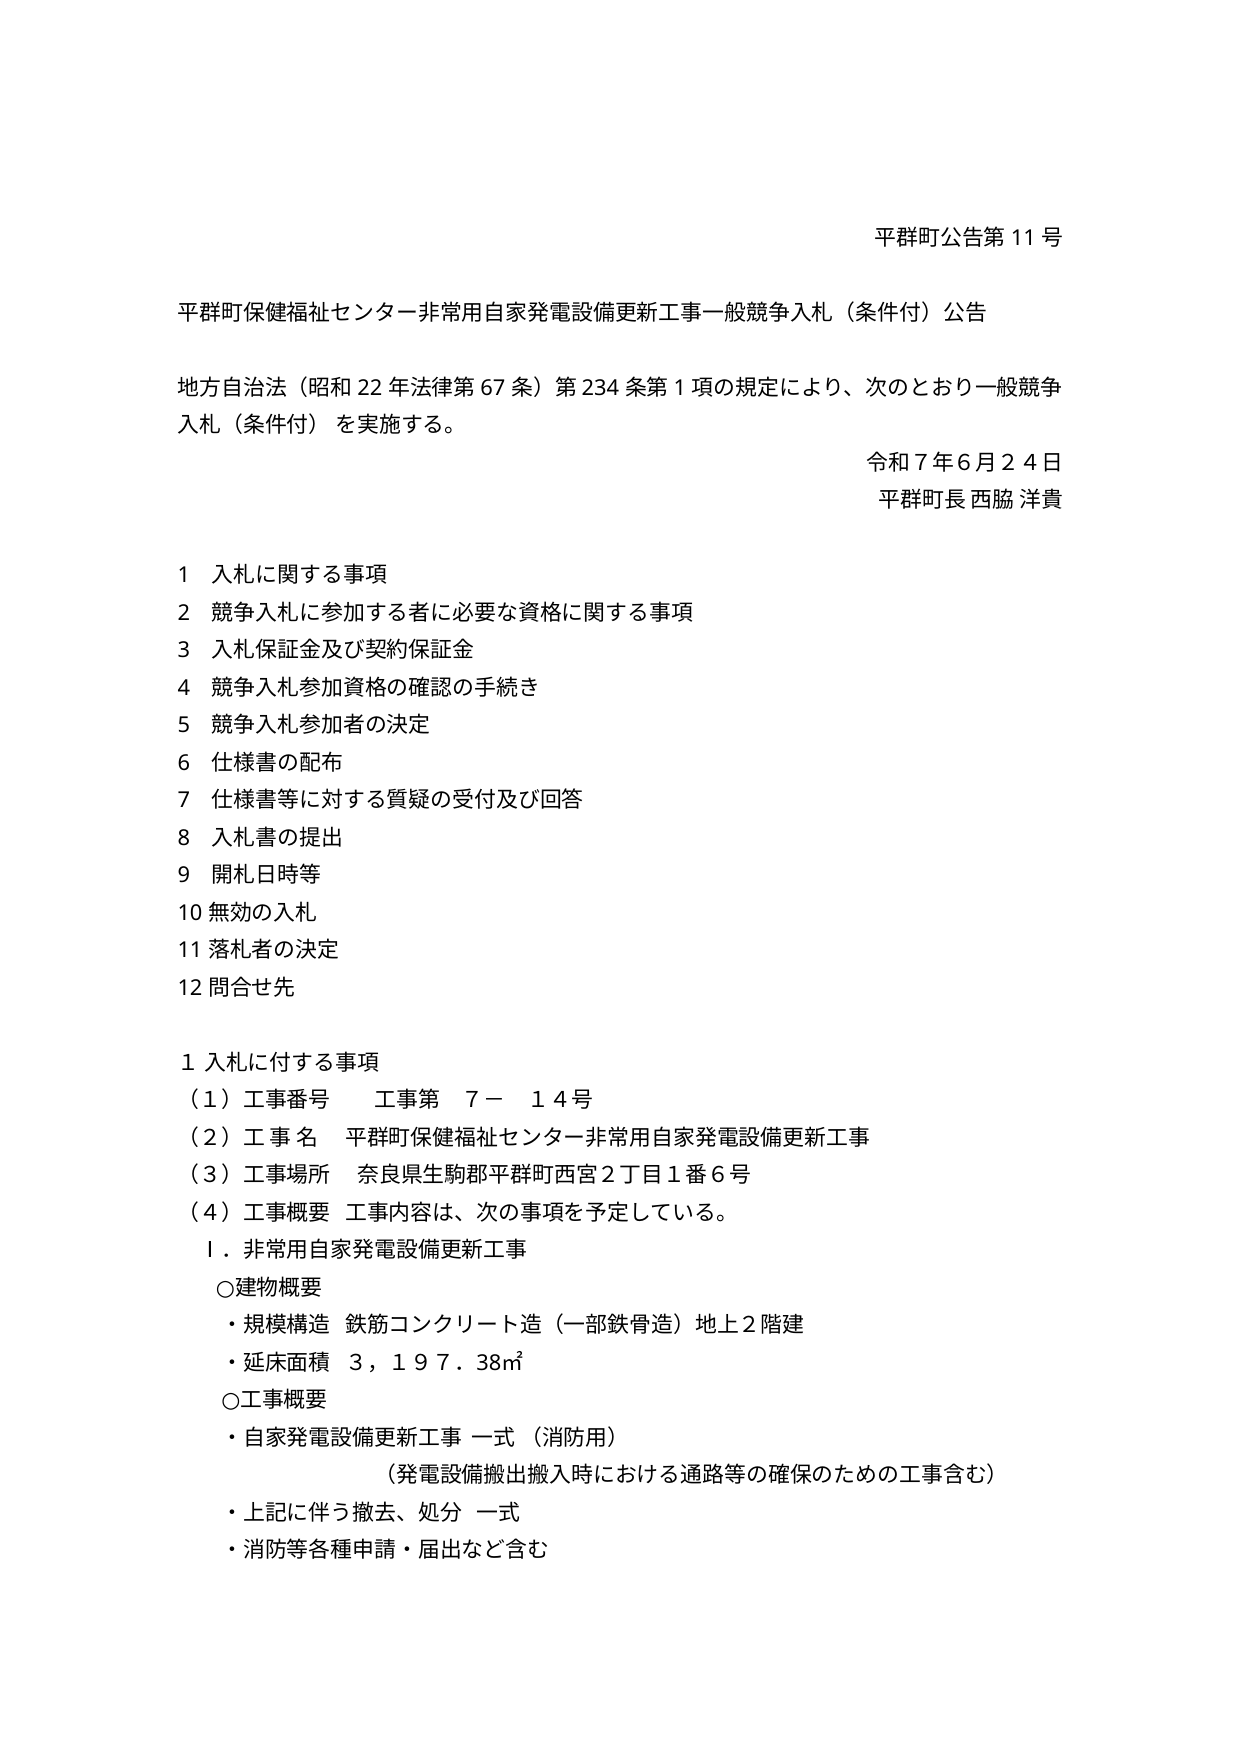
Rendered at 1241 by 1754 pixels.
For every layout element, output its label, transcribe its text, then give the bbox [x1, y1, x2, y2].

text 5 競争入札参加者の決定 [177, 704, 1063, 742]
text 平群町保健福祉センター非常用自家発電設備更新工事一般競争入札（条件付）公告 [177, 292, 1063, 329]
text 12 問合せ先 [177, 967, 1063, 1042]
text 令和７年６月２４日 [177, 442, 1063, 479]
text ○工事概要 [177, 1379, 1063, 1417]
text 7 仕様書等に対する質疑の受付及び回答 [177, 779, 1063, 817]
text （発電設備搬出搬入時における通路等の確保のための工事含む） [177, 1454, 1063, 1492]
text Ⅰ．非常用自家発電設備更新工事 [177, 1229, 1063, 1267]
text ・自家発電設備更新工事 一式 （消防用） [177, 1417, 1063, 1454]
text 2 競争入札に参加する者に必要な資格に関する事項 [177, 592, 1063, 629]
text （３）工事場所 奈良県生駒郡平群町西宮２丁目１番６号 [177, 1154, 1063, 1192]
text （４）工事概要 工事内容は、次の事項を予定している。 [177, 1192, 1063, 1229]
text 4 競争入札参加資格の確認の手続き [177, 667, 1063, 704]
text ・消防等各種申請・届出など含む [177, 1529, 1063, 1567]
text （１）工事番号 工事第 ７－ １４号 [177, 1079, 1063, 1117]
text 平群町長 西脇 洋貴 [177, 479, 1063, 517]
text （２）工 事 名 平群町保健福祉センター非常用自家発電設備更新工事 [177, 1117, 1063, 1154]
text ・上記に伴う撤去、処分 一式 [177, 1492, 1063, 1529]
text 11 落札者の決定 [177, 929, 1063, 967]
text 8 入札書の提出 [177, 817, 1063, 854]
text １ 入札に付する事項 [177, 1042, 1063, 1079]
text 3 入札保証金及び契約保証金 [177, 629, 1063, 667]
text 9 開札日時等 [177, 854, 1063, 892]
text 地方自治法（昭和 22 年法律第 67 条）第 234 条第 1 項の規定により、次のとおり一般競争入札（条件付） を実施する。 [177, 367, 1063, 442]
text 10 無効の入札 [177, 892, 1063, 929]
text ○建物概要 [177, 1267, 1063, 1304]
text ・規模構造 鉄筋コンクリート造（一部鉄骨造）地上２階建 [177, 1304, 1063, 1342]
text ・延床面積 ３，１９７．38㎡ [177, 1342, 1063, 1379]
text 1 入札に関する事項 [177, 554, 1063, 592]
text 6 仕様書の配布 [177, 742, 1063, 779]
text 平群町公告第 11 号 [177, 217, 1063, 254]
